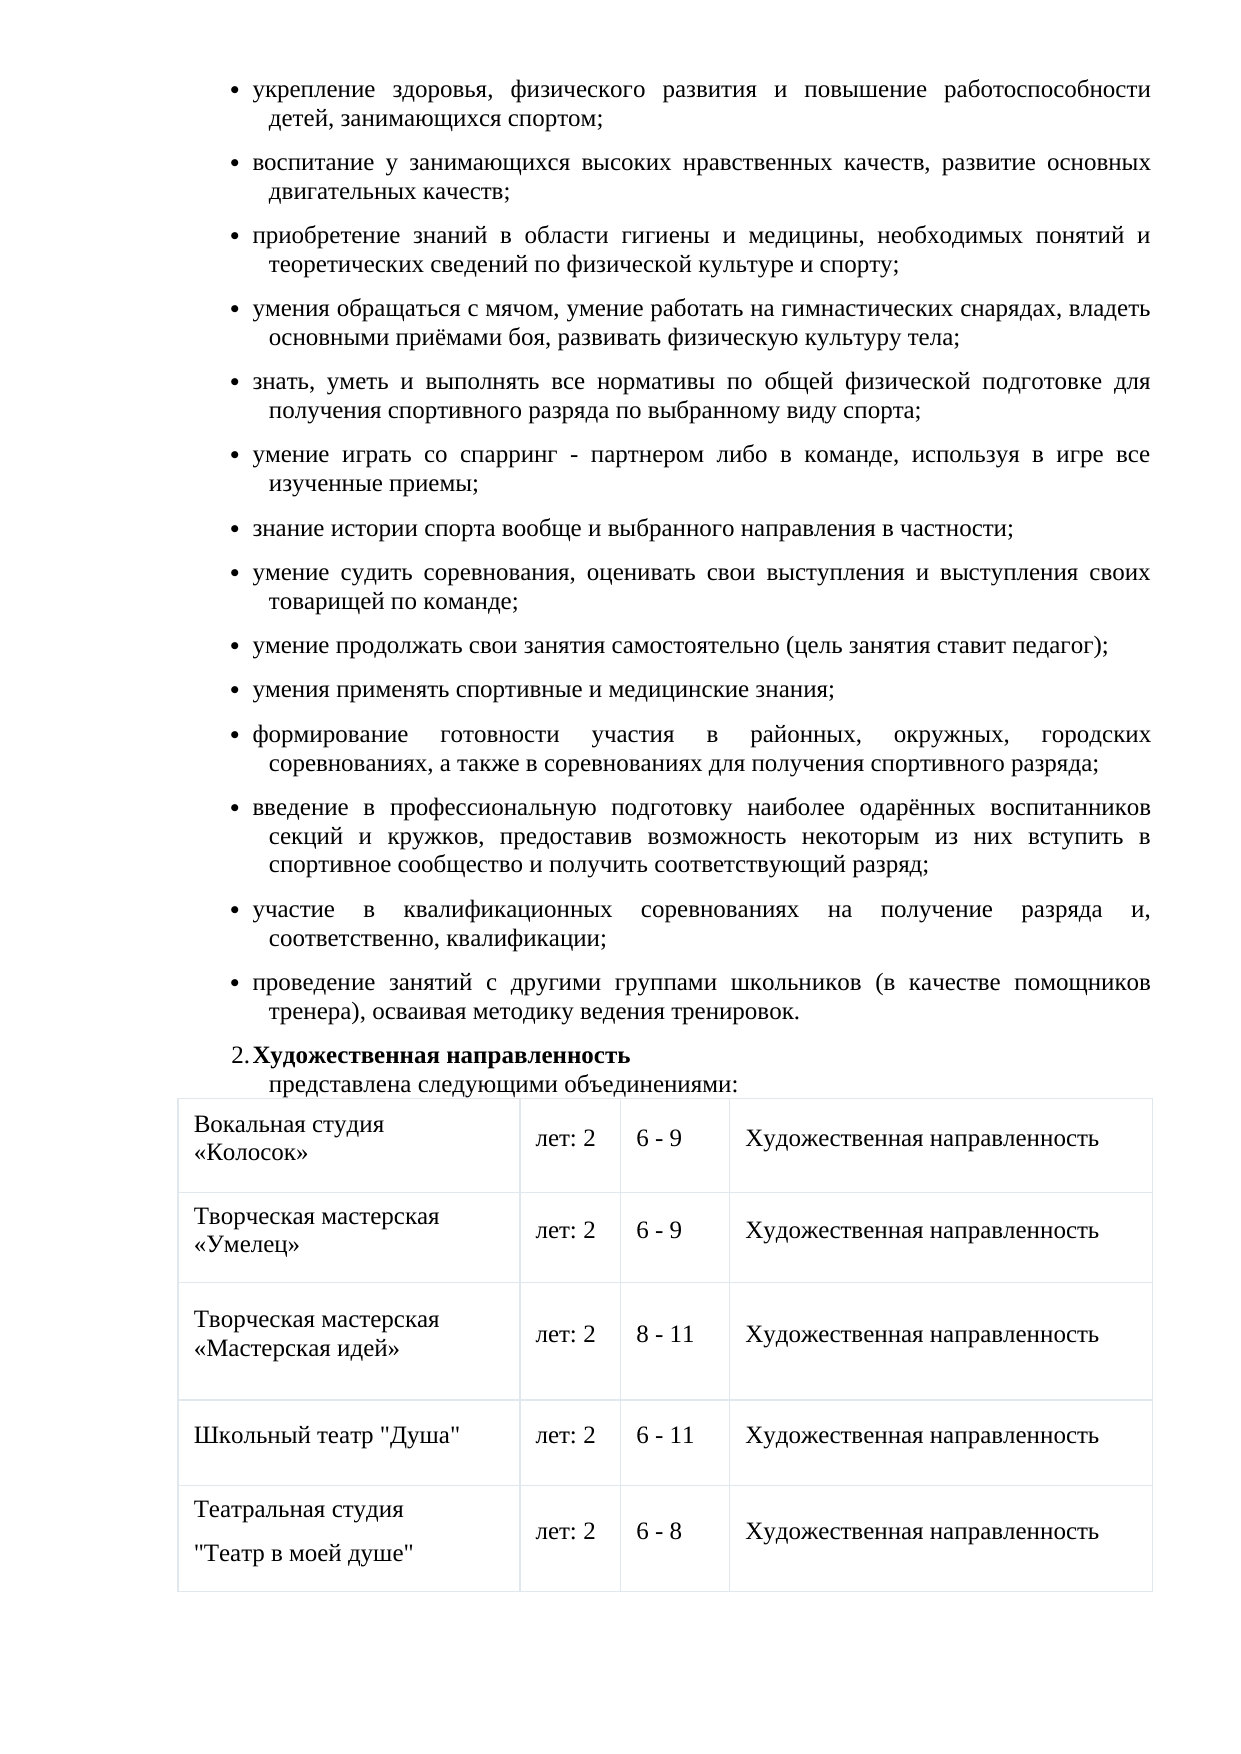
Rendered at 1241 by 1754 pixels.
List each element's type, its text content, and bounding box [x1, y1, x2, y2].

table_cell Художественная направленность [730, 1283, 1152, 1399]
list приобретение знаний в области гигиены и медицины, необходимых понятий и теоретических сведений по физической культуре и спорту; [231, 220, 1152, 278]
list умение играть со спарринг - партнером либо в команде, используя в игре все изученные приемы; [231, 439, 1152, 497]
list проведение занятий с другими группами школьников (в качестве помощников тренера), осваивая методику ведения тренировок. [231, 967, 1152, 1024]
table_cell Творческая мастерская «Мастерская идей» [179, 1283, 519, 1399]
table_header Вокальная студия «Колосок» [179, 1099, 519, 1191]
table_cell лет: 2 [521, 1401, 620, 1485]
table_cell 6 - 8 [621, 1486, 729, 1591]
table_cell Творческая мастерская «Умелец» [179, 1193, 519, 1282]
table_cell Художественная направленность [730, 1486, 1152, 1591]
table_cell лет: 2 [521, 1283, 620, 1399]
table_header Художественная направленность [730, 1099, 1152, 1191]
table_cell лет: 2 [521, 1486, 620, 1591]
list умение судить соревнования, оценивать свои выступления и выступления своих товарищей по команде; [231, 557, 1152, 614]
table_header лет: 2 [521, 1099, 620, 1191]
list знание истории спорта вообще и выбранного направления в частности; [231, 513, 1152, 541]
list Художественная направленность представлена следующими объединениями: [231, 1040, 1152, 1098]
table_cell 6 - 11 [621, 1401, 729, 1485]
list воспитание у занимающихся высоких нравственных качеств, развитие основных двигательных качеств; [231, 147, 1152, 204]
table_cell Художественная направленность [730, 1193, 1152, 1282]
list умения применять спортивные и медицинские знания; [231, 674, 1152, 703]
list участие в квалификационных соревнованиях на получение разряда и, соответственно, квалификации; [231, 894, 1152, 951]
list введение в профессиональную подготовку наиболее одарённых воспитанников секций и кружков, предоставив возможность некоторым из них вступить в спортивное сообщество и получить соответствующий разряд; [231, 792, 1152, 878]
table_cell Театральная студия "Театр в моей душе" [179, 1486, 519, 1591]
list умения обращаться с мячом, умение работать на гимнастических снарядах, владеть основными приёмами боя, развивать физическую культуру тела; [231, 293, 1152, 351]
table_cell 6 - 9 [621, 1193, 729, 1282]
list укрепление здоровья, физического развития и повышение работоспособности детей, занимающихся спортом; [231, 74, 1152, 131]
list умение продолжать свои занятия самостоятельно (цель занятия ставит педагог); [231, 630, 1152, 659]
table_cell Художественная направленность [730, 1401, 1152, 1485]
table_cell лет: 2 [521, 1193, 620, 1282]
table_cell Школьный театр "Душа" [179, 1401, 519, 1485]
table_cell 8 - 11 [621, 1283, 729, 1399]
list знать, уметь и выполнять все нормативы по общей физической подготовке для получения спортивного разряда по выбранному виду спорта; [231, 366, 1152, 424]
table_header 6 - 9 [621, 1099, 729, 1191]
list формирование готовности участия в районных, окружных, городских соревнованиях, а также в соревнованиях для получения спортивного разряда; [231, 719, 1152, 776]
